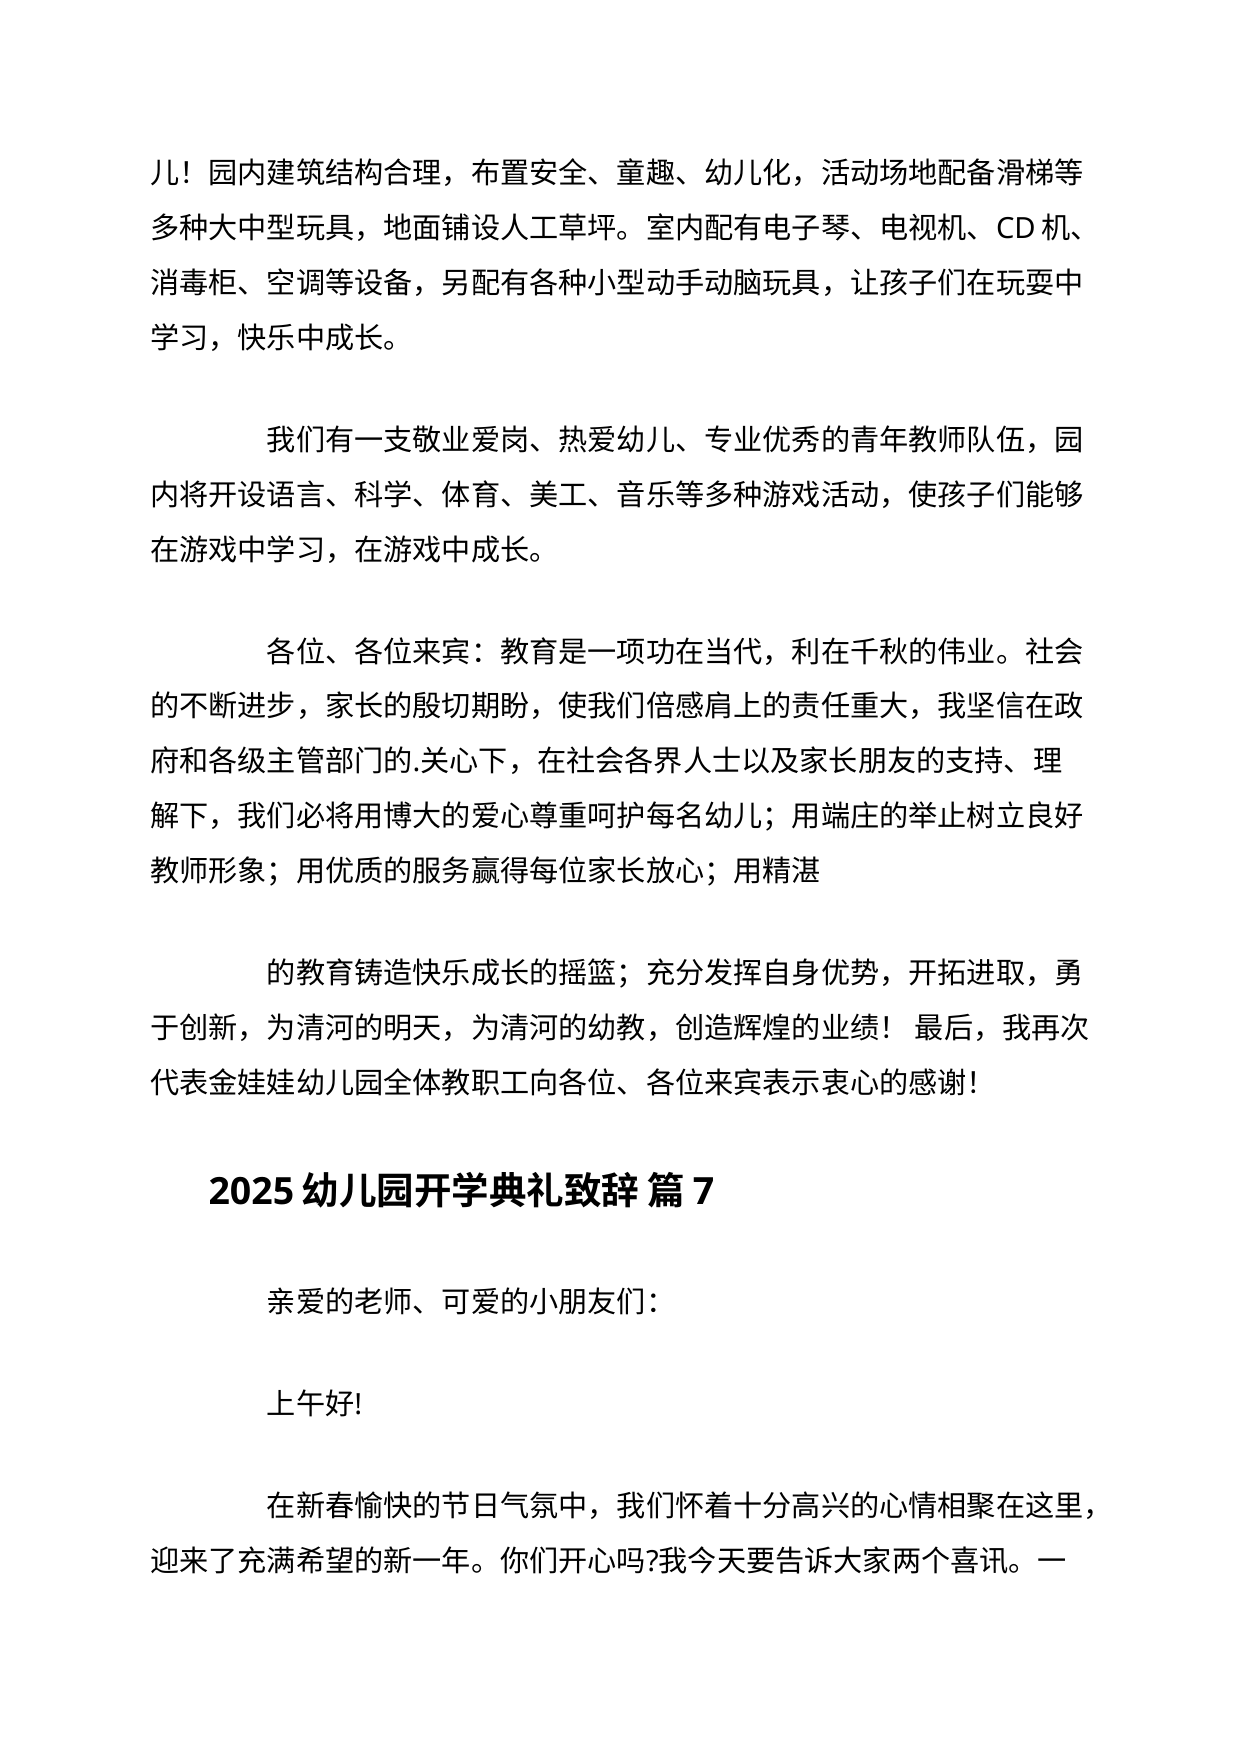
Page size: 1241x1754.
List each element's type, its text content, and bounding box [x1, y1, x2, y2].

text 2025幼儿园开学典礼致辞 篇7 [150, 1161, 1090, 1216]
text 我们有一支敬业爱岗、热爱幼儿、专业优秀的青年教师队伍，园内将开设语言、科学、体育、美工、音乐等多种游戏活动，使孩子们能够在游戏中学习，在游戏中成长。 [150, 417, 1090, 569]
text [150, 150, 1090, 357]
text 上午好! [150, 1381, 1090, 1423]
text 亲爱的老师、可爱的小朋友们： [150, 1279, 1090, 1321]
text 各位、各位来宾：教育是一项功在当代，利在千秋的伟业。社会的不断进步，家长的殷切期盼，使我们倍感肩上的责任重大，我坚信在政府和各级主管部门的.关心下，在社会各界人士以及家长朋友的支持、理解下，我们必将用博大的爱心尊重呵护每名幼儿；用端庄的举止树立良好教师形象；用优质的服务赢得每位家长放心；用精湛 [150, 628, 1090, 890]
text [150, 1482, 1090, 1580]
text 的教育铸造快乐成长的摇篮；充分发挥自身优势，开拓进取，勇于创新，为清河的明天，为清河的幼教，创造辉煌的业绩！ 最后，我再次代表金娃娃幼儿园全体教职工向各位、各位来宾表示衷心的感谢！ [150, 949, 1090, 1102]
